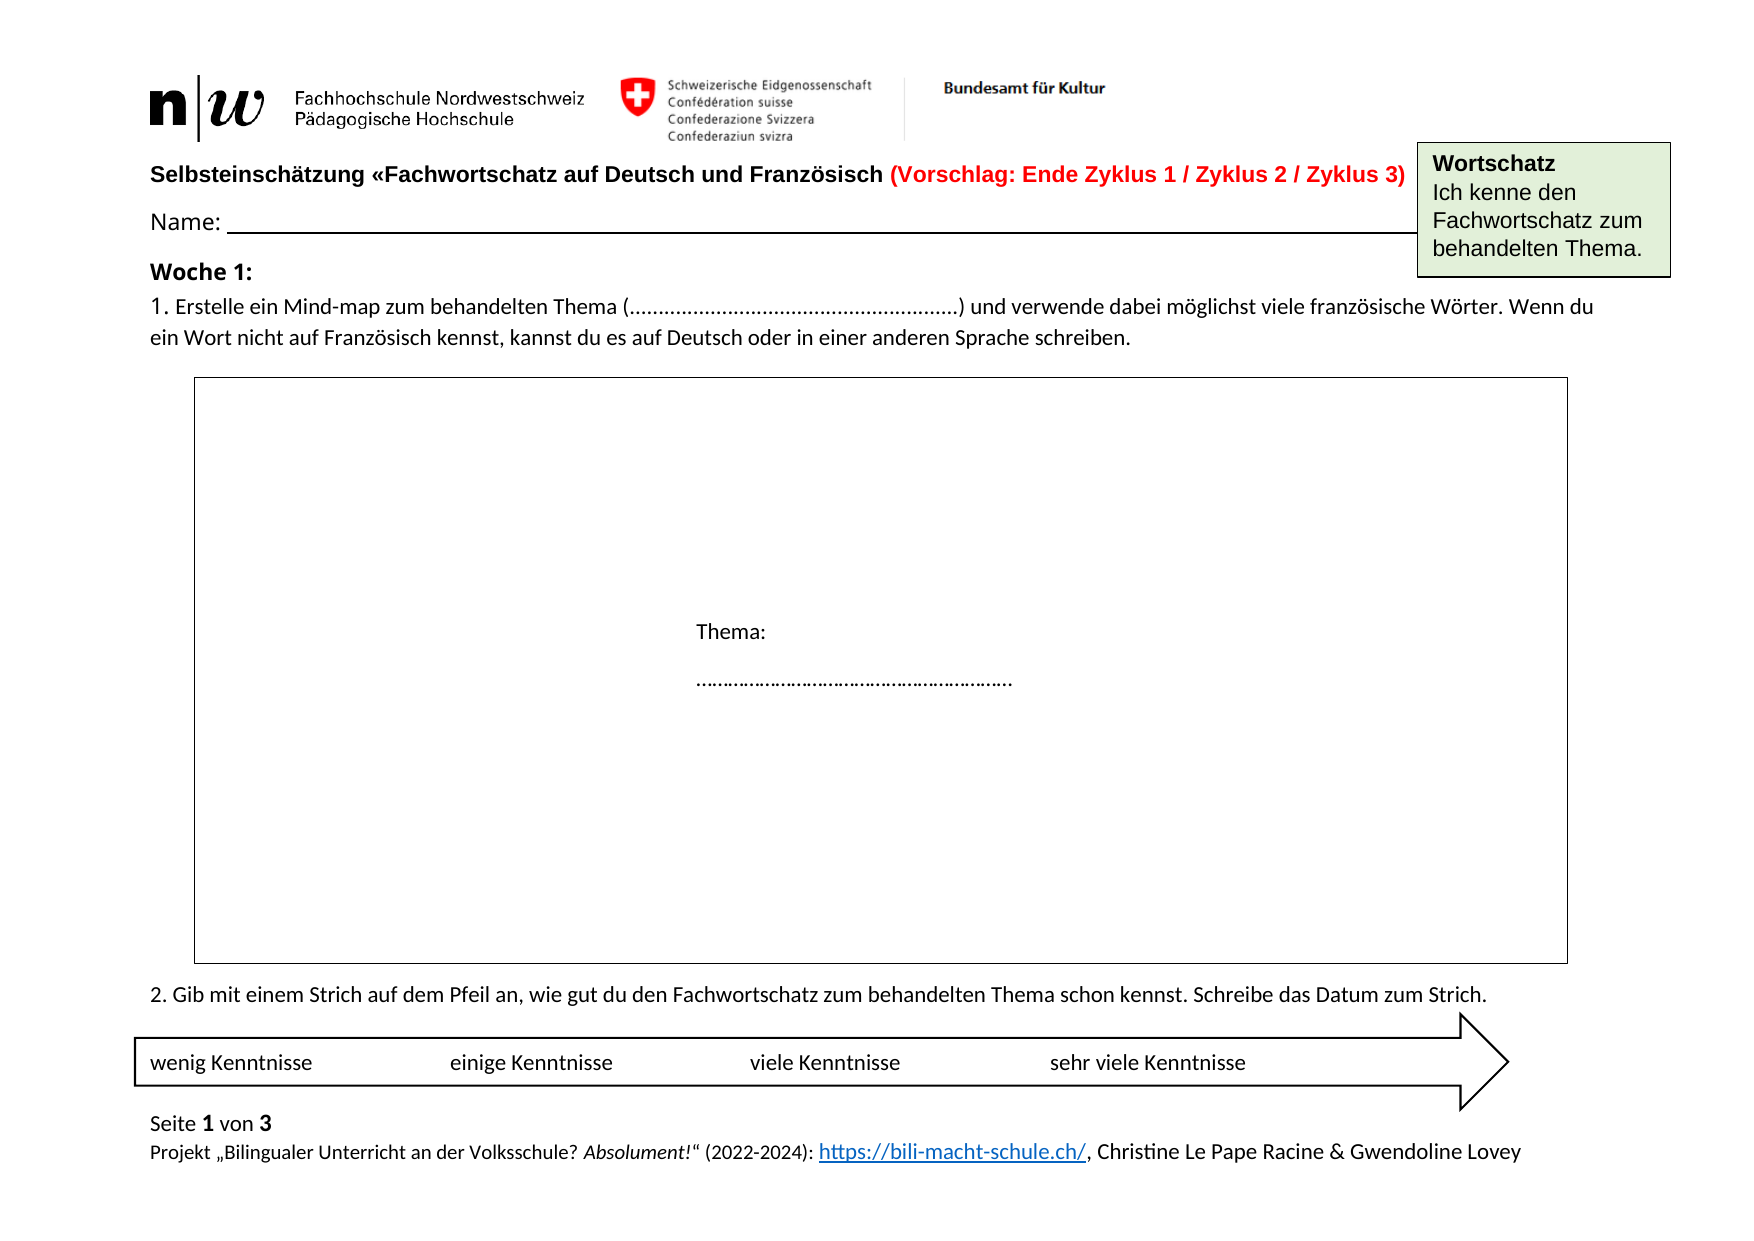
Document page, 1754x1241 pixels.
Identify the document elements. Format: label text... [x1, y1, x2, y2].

text Woche 1: 1. Erstelle ein Mind-map zum behandelten Thema (.........................................................) und verwende dabei möglichst viele französische Wörter. Wenn du ein Wort nicht auf Französisch kennst, kannst du es auf Deutsch oder in einer anderen Sprache schreiben. [150, 256, 1604, 352]
picture [150, 75, 584, 142]
text Selbsteinschätzung «Fachwortschatz auf Deutsch und Französisch (Vorschlag: Ende Zyklus 1 / Zyklus 2 / Zyklus 3) [150, 161, 1417, 187]
picture [613, 71, 1110, 151]
text 2. Gib mit einem Strich auf dem Pfeil an, wie gut du den Fachwortschatz zum behandelten Thema schon kennst. Schreibe das Datum zum Strich. [150, 980, 1604, 1008]
text Name: [150, 206, 1417, 237]
